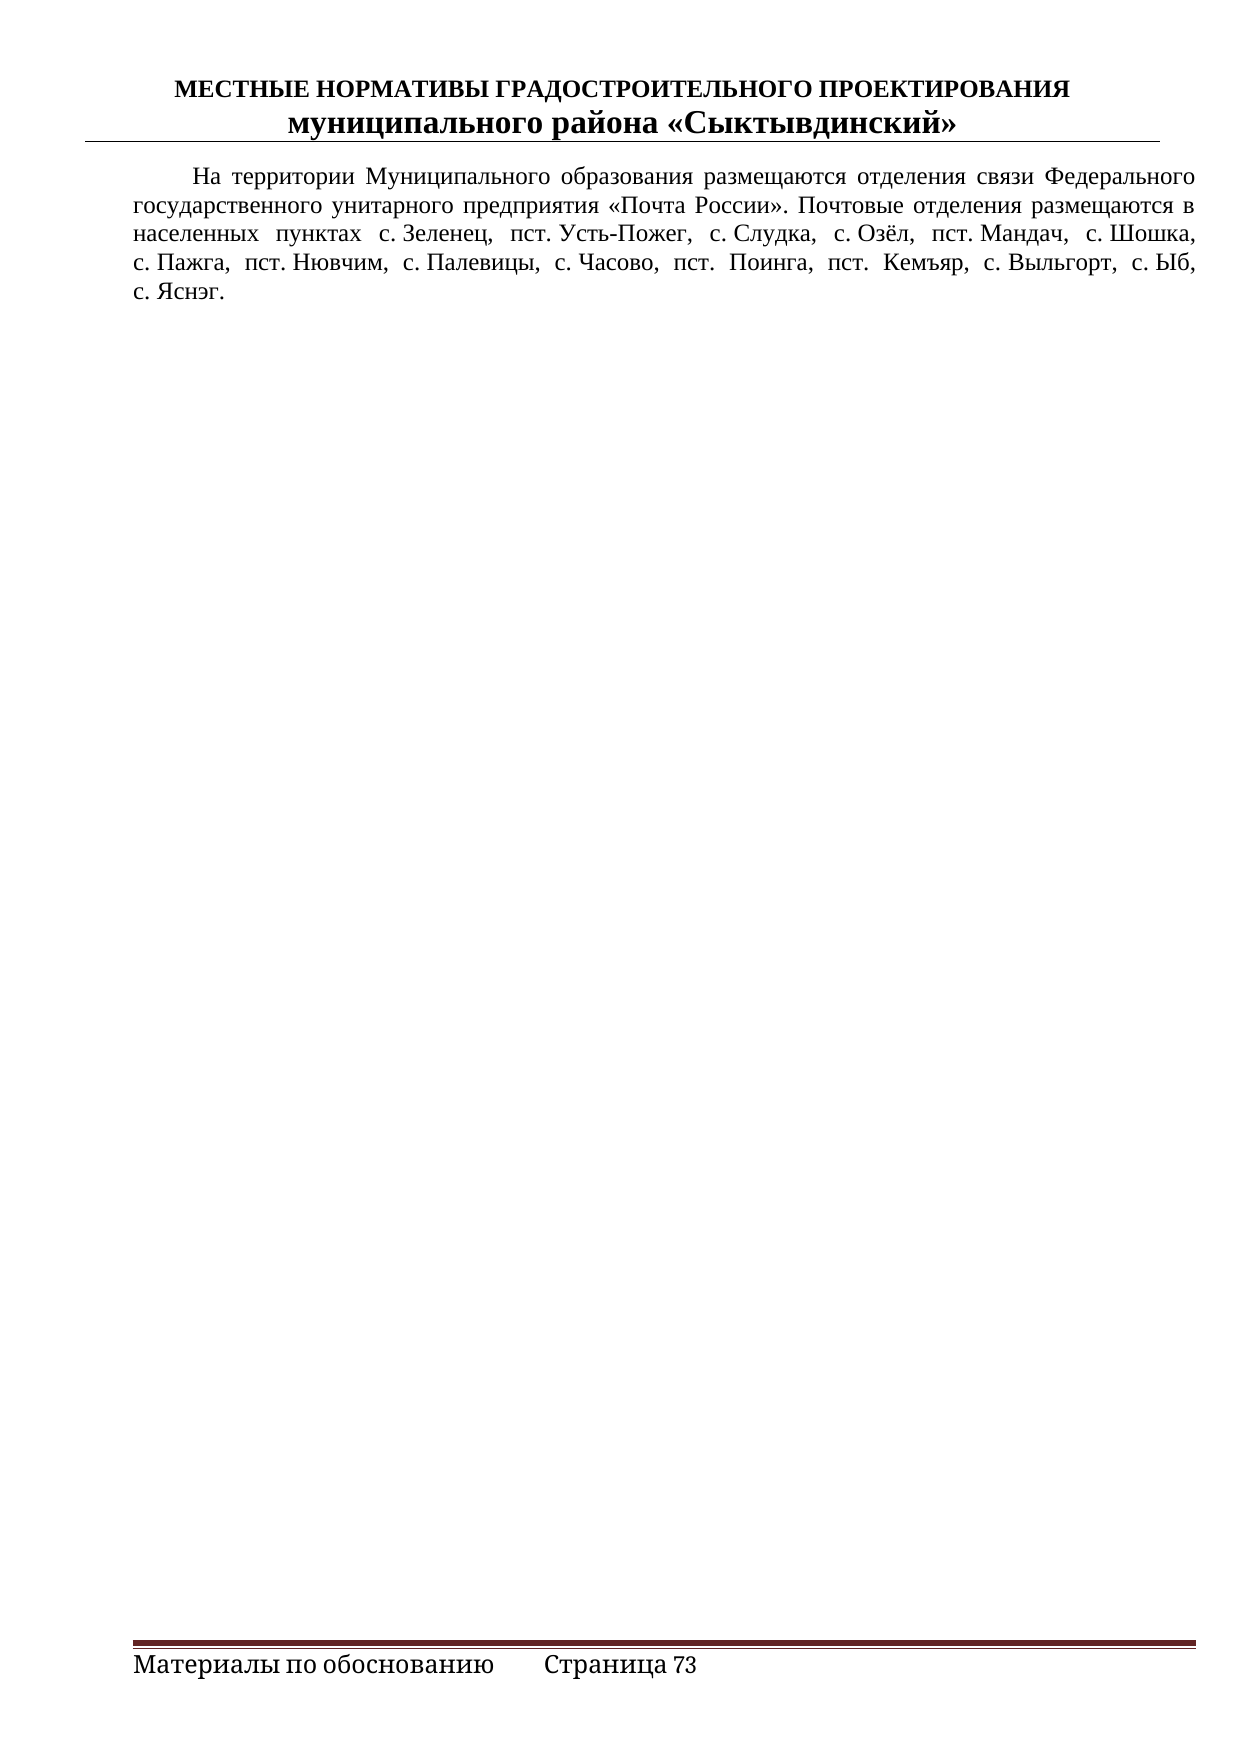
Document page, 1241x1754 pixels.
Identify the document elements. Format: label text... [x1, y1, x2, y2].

text На территории Муниципального образования размещаются отделения связи Федерального государственного унитарного предприятия «Почта России». Почтовые отделения размещаются в населенных пунктах с. Зеленец, пст. Усть-Пожег, с. Слудка, с. Озёл, пст. Мандач, с. Шошка, с. Пажга, пст. Нювчим, с. Палевицы, с. Часово, пст. Поинга, пст. Кемъяр, с. Выльгорт, с. Ыб, с. Яснэг. [133, 161, 1196, 305]
